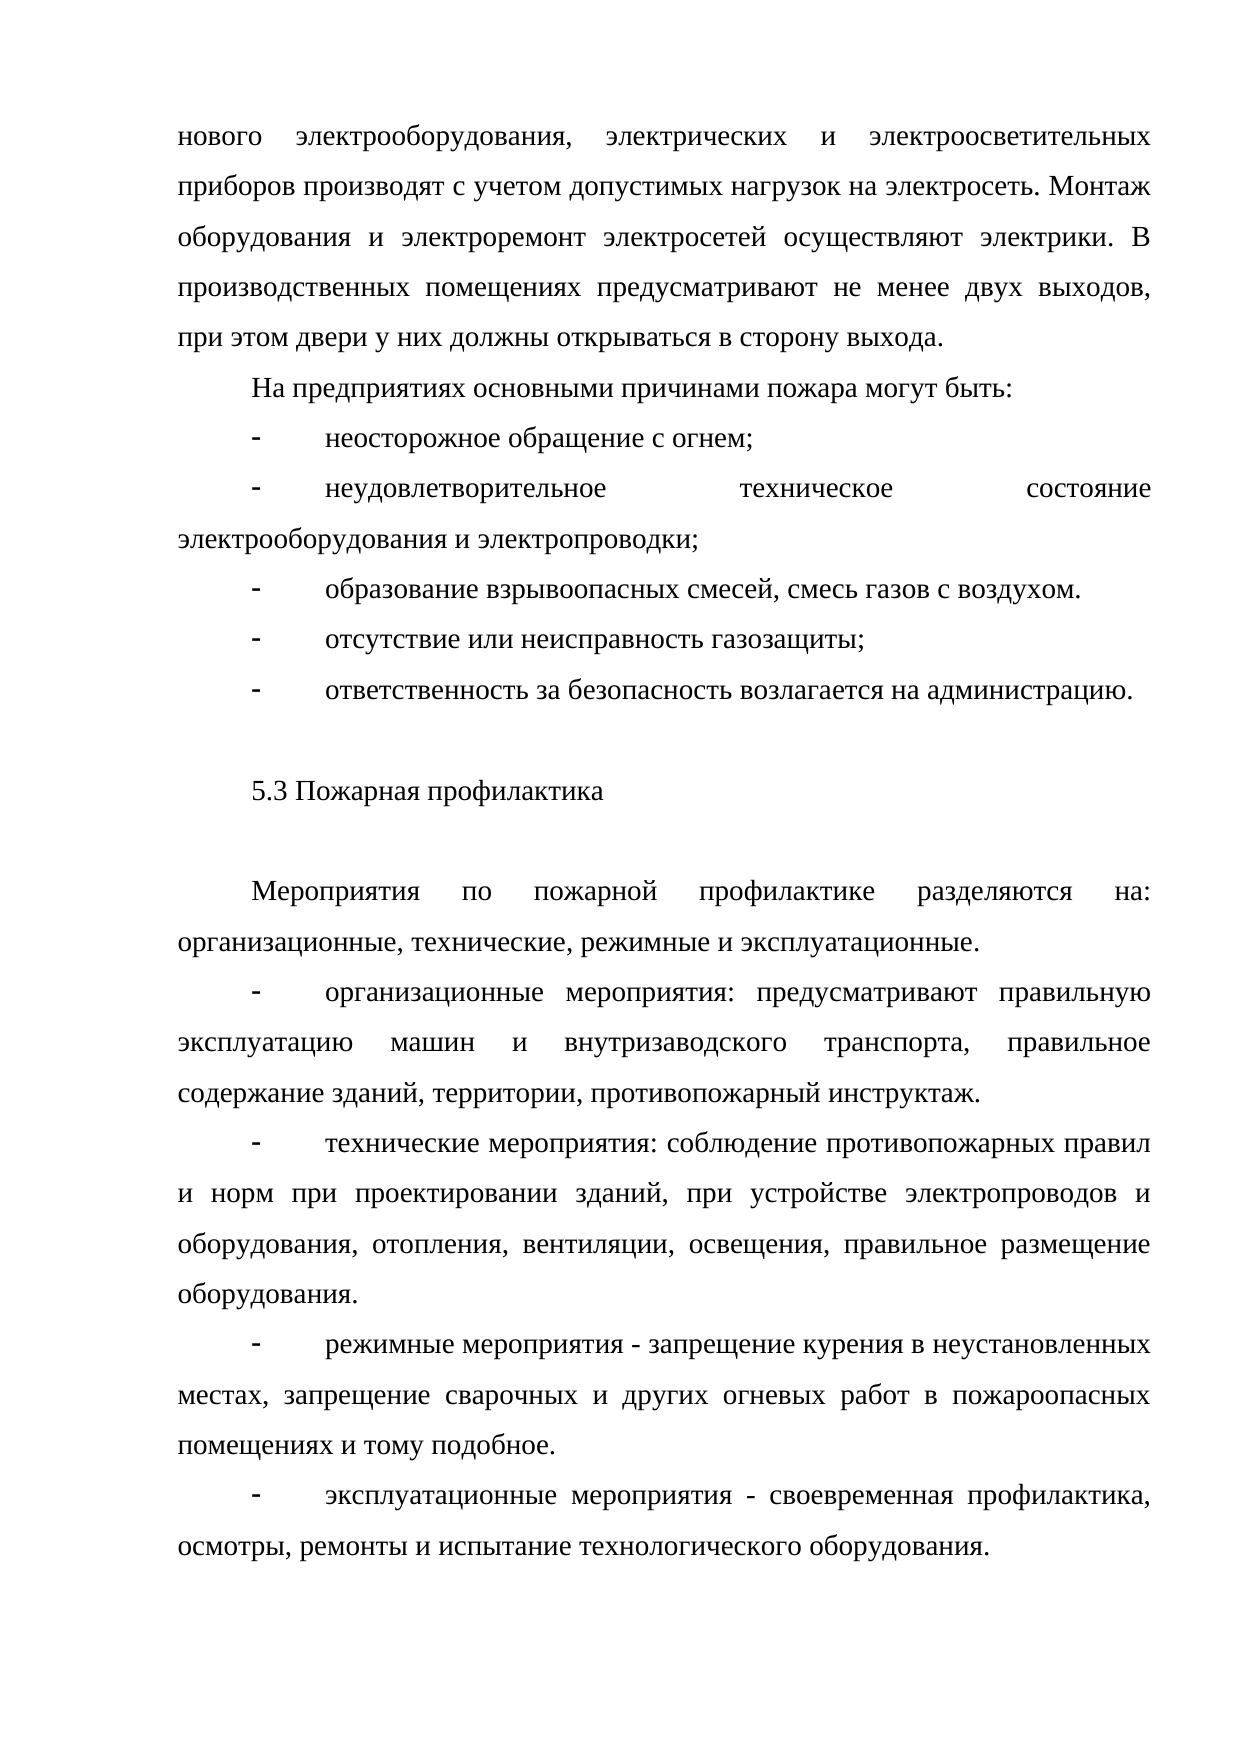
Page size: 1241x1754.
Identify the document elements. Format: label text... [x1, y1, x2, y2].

list технические мероприятия: соблюдение противопожарных правил и норм при проектировании зданий, при устройстве электропроводов и оборудования, отопления, вентиляции, освещения, правильное размещение оборудования. [177, 1125, 1152, 1309]
list образование взрывоопасных смесей, смесь газов с воздухом. [177, 571, 1152, 605]
list эксплуатационные мероприятия - своевременная профилактика, осмотры, ремонты и испытание технологического оборудования. [177, 1477, 1152, 1561]
text 5.3 Пожарная профилактика [177, 773, 1152, 806]
list организационные мероприятия: предусматривают правильную эксплуатацию машин и внутризаводского транспорта, правильное содержание зданий, территории, противопожарный инструктаж. [177, 974, 1152, 1108]
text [177, 118, 1152, 353]
text На предприятиях основными причинами пожара могут быть: [177, 370, 1152, 403]
list отсутствие или неисправность газозащиты; [177, 622, 1152, 655]
list режимные мероприятия - запрещение курения в неустановленных местах, запрещение сварочных и других огневых работ в пожароопасных помещениях и тому подобное. [177, 1326, 1152, 1461]
text Мероприятия по пожарной профилактике разделяются на: организационные, технические, режимные и эксплуатационные. [177, 873, 1152, 957]
list ответственность за безопасность возлагается на администрацию. [177, 672, 1152, 706]
list неосторожное обращение с огнем; [177, 420, 1152, 454]
list неудовлетворительное техническое состояние электрооборудования и электропроводки; [177, 470, 1152, 554]
